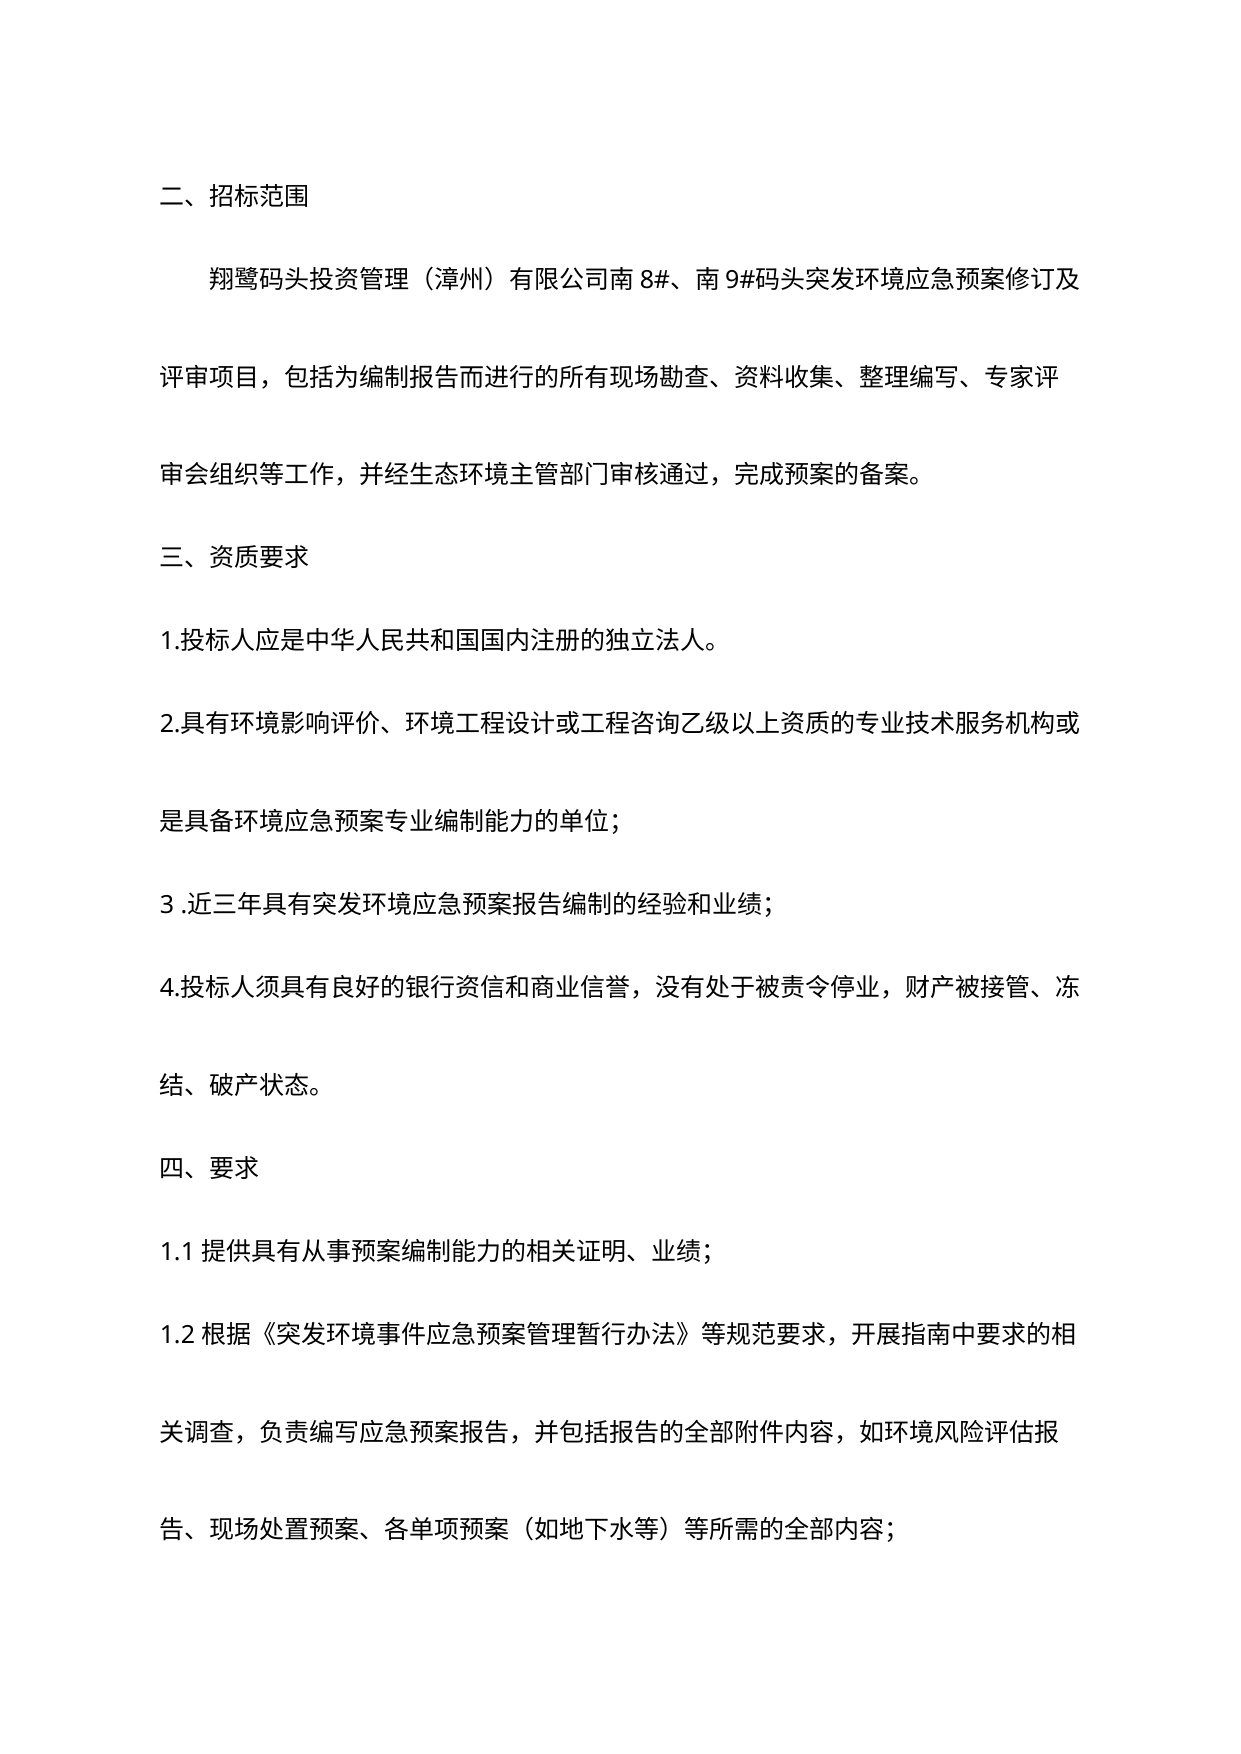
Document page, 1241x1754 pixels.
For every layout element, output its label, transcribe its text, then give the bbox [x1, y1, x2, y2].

text 1.投标人应是中华人民共和国国内注册的独立法人。 [159, 606, 1081, 671]
text 四、要求 [159, 1134, 1081, 1199]
text 二、招标范围 [159, 162, 1081, 227]
text 1.1 提供具有从事预案编制能力的相关证明、业绩； [159, 1217, 1081, 1282]
text 4.投标人须具有良好的银行资信和商业信誉，没有处于被责令停业，财产被接管、冻结、破产状态。 [159, 953, 1081, 1116]
text 1.2 根据《突发环境事件应急预案管理暂行办法》等规范要求，开展指南中要求的相关调查，负责编写应急预案报告，并包括报告的全部附件内容，如环境风险评估报告、现场处置预案、各单项预案（如地下水等）等所需的全部内容； [159, 1300, 1081, 1560]
text 3 .近三年具有突发环境应急预案报告编制的经验和业绩； [159, 870, 1081, 935]
text 翔鹭码头投资管理（漳州）有限公司南8#、南9#码头突发环境应急预案修订及评审项目，包括为编制报告而进行的所有现场勘查、资料收集、整理编写、专家评审会组织等工作，并经生态环境主管部门审核通过，完成预案的备案。 [159, 245, 1081, 505]
text 2.具有环境影响评价、环境工程设计或工程咨询乙级以上资质的专业技术服务机构或是具备环境应急预案专业编制能力的单位； [159, 689, 1081, 852]
text 三、资质要求 [159, 523, 1081, 588]
